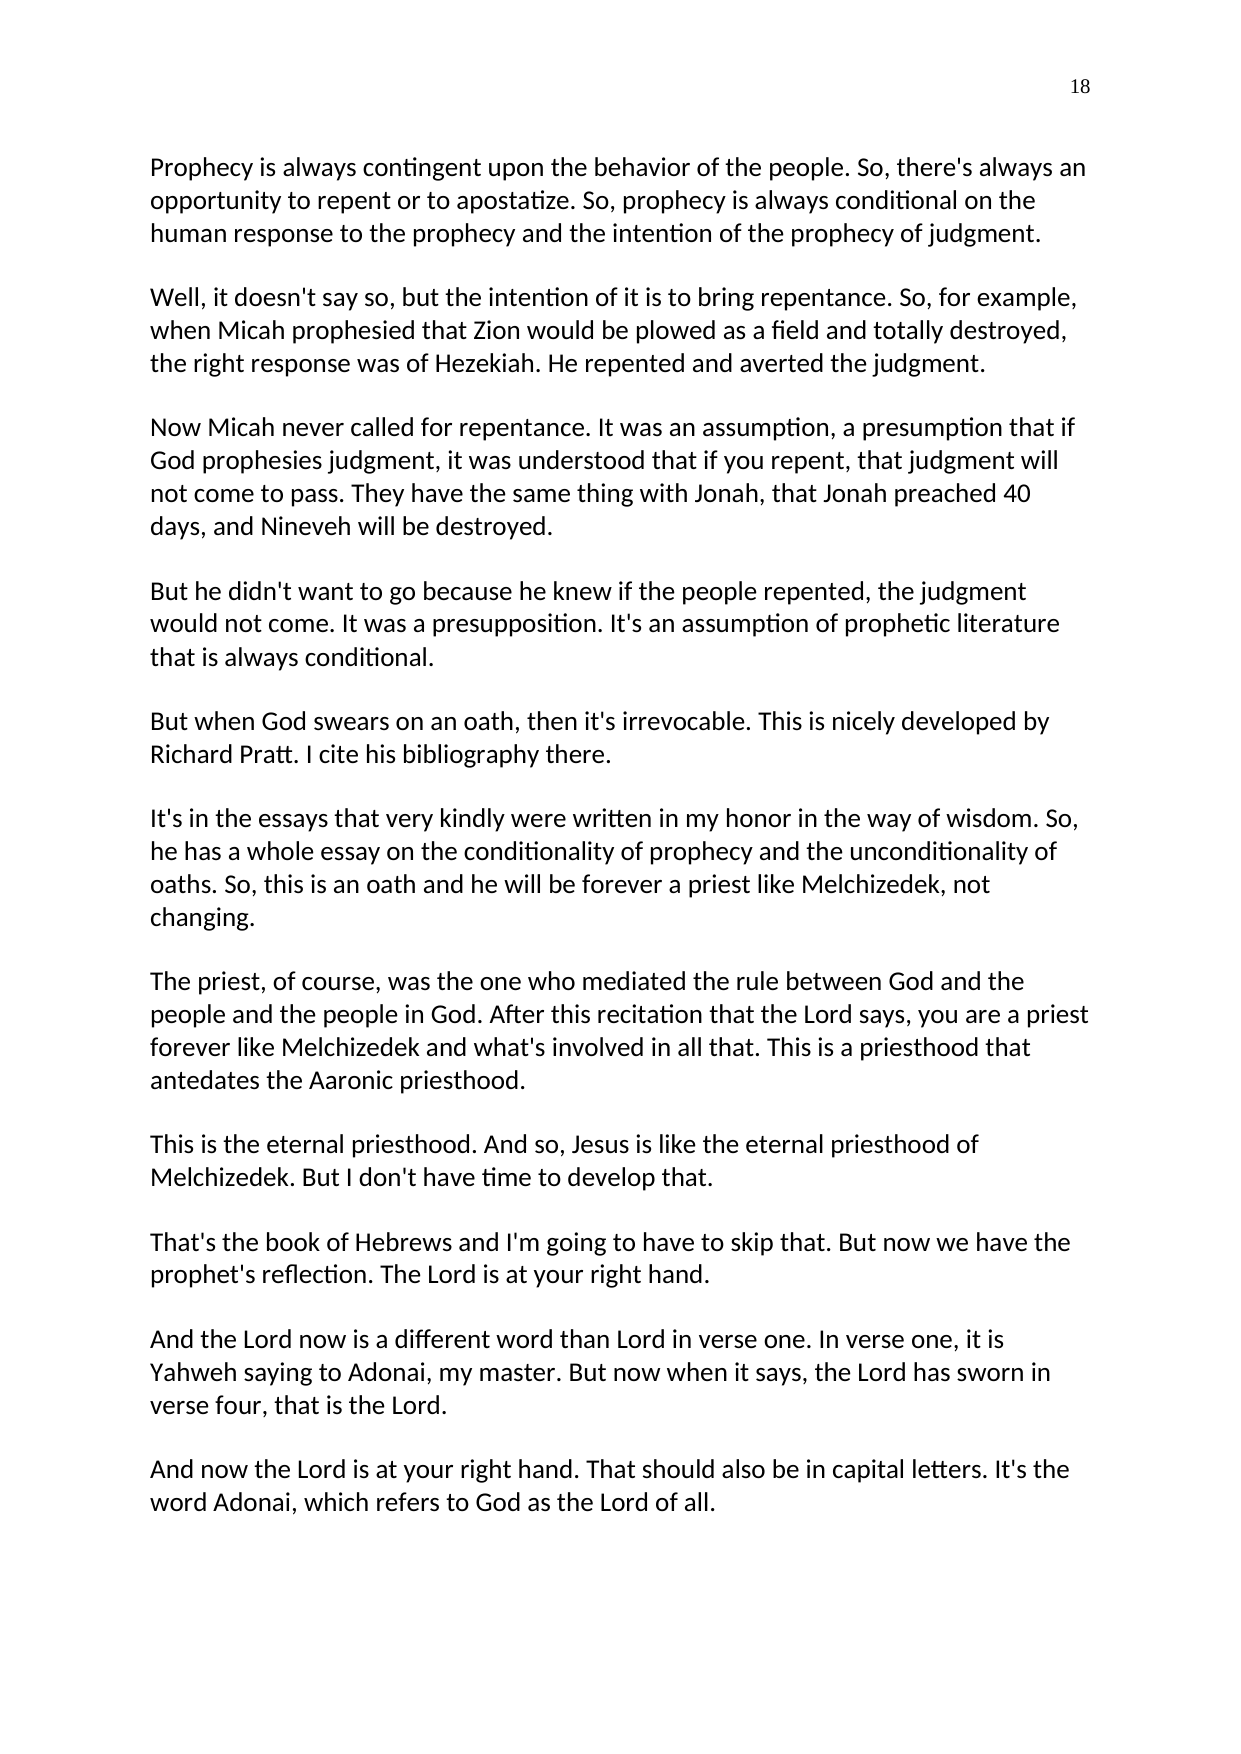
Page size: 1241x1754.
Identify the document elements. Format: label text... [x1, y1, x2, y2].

text But he didn't want to go because he knew if the people repented, the judgment would not come. It was a presupposition. It's an assumption of prophetic literature that is always conditional. [150, 574, 1090, 673]
text And now the Lord is at your right hand. That should also be in capital letters. It's the word Adonai, which refers to God as the Lord of all. [150, 1452, 1090, 1518]
text Now Micah never called for repentance. It was an assumption, a presumption that if God prophesies judgment, it was understood that if you repent, that judgment will not come to pass. They have the same thing with Jonah, that Jonah preached 40 days, and Nineveh will be destroyed. [150, 410, 1090, 542]
text This is the eternal priesthood. And so, Jesus is like the eternal priesthood of Melchizedek. But I don't have time to develop that. [150, 1127, 1090, 1193]
text But when God swears on an oath, then it's irrevocable. This is nicely developed by Richard Pratt. I cite his bibliography there. [150, 704, 1090, 770]
text It's in the essays that very kindly were written in my honor in the way of wisdom. So, he has a whole essay on the conditionality of prophecy and the unconditionality of oaths. So, this is an oath and he will be forever a priest like Melchizedek, not changing. [150, 801, 1090, 933]
text Prophecy is always contingent upon the behavior of the people. So, there's always an opportunity to repent or to apostatize. So, prophecy is always conditional on the human response to the prophecy and the intention of the prophecy of judgment. [150, 150, 1090, 249]
text The priest, of course, was the one who mediated the rule between God and the people and the people in God. After this recitation that the Lord says, you are a priest forever like Melchizedek and what's involved in all that. This is a priesthood that antedates the Aaronic priesthood. [150, 964, 1090, 1096]
text And the Lord now is a different word than Lord in verse one. In verse one, it is Yahweh saying to Adonai, my master. But now when it says, the Lord has sworn in verse four, that is the Lord. [150, 1322, 1090, 1421]
text Well, it doesn't say so, but the intention of it is to bring repentance. So, for example, when Micah prophesied that Zion would be plowed as a field and totally destroyed, the right response was of Hezekiah. He repented and averted the judgment. [150, 280, 1090, 379]
text That's the book of Hebrews and I'm going to have to skip that. But now we have the prophet's reflection. The Lord is at your right hand. [150, 1225, 1090, 1291]
